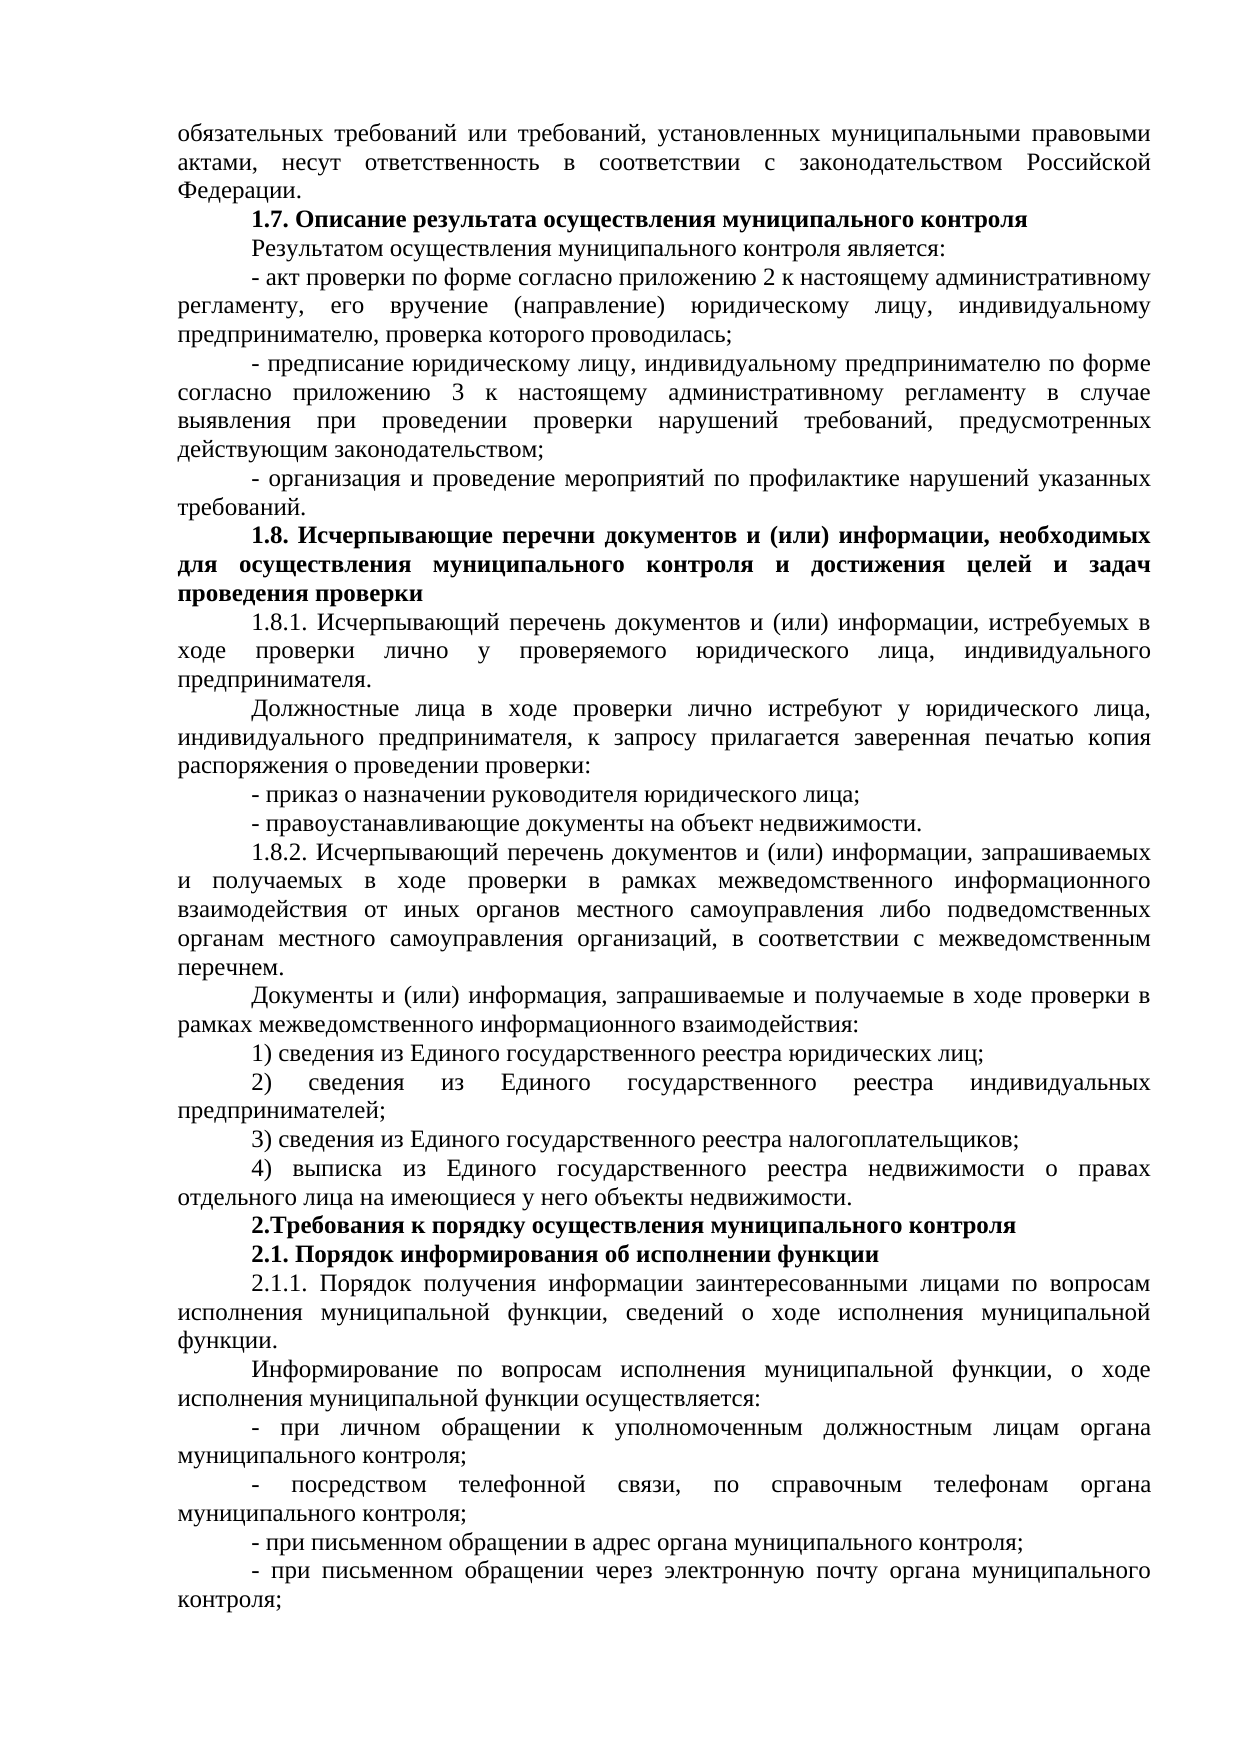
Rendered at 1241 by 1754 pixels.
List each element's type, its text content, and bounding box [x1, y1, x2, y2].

text - организация и проведение мероприятий по профилактике нарушений указанных требований. [177, 463, 1152, 521]
text 2.1. Порядок информирования об исполнении функции [177, 1239, 1152, 1268]
text 1.7. Описание результата осуществления муниципального контроля [177, 204, 1152, 233]
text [177, 118, 1152, 204]
text 1.8. Исчерпывающие перечни документов и (или) информации, необходимых для осуществления муниципального контроля и достижения целей и задач проведения проверки [177, 521, 1152, 607]
text Должностные лица в ходе проверки лично истребуют у юридического лица, индивидуального предпринимателя, к запросу прилагается заверенная печатью копия распоряжения о проведении проверки: [177, 693, 1152, 779]
text 3) сведения из Единого государственного реестра налогоплательщиков; [177, 1124, 1152, 1153]
text - приказ о назначении руководителя юридического лица; [177, 779, 1152, 808]
text 1) сведения из Единого государственного реестра юридических лиц; [177, 1038, 1152, 1067]
text - акт проверки по форме согласно приложению 2 к настоящему административному регламенту, его вручение (направление) юридическому лицу, индивидуальному предпринимателю, проверка которого проводилась; [177, 262, 1152, 348]
text - при личном обращении к уполномоченным должностным лицам органа муниципального контроля; [177, 1412, 1152, 1469]
text - при письменном обращении в адрес органа муниципального контроля; [177, 1527, 1152, 1556]
text - правоустанавливающие документы на объект недвижимости. [177, 808, 1152, 837]
text - при письменном обращении через электронную почту органа муниципального контроля; [177, 1556, 1152, 1613]
text Результатом осуществления муниципального контроля является: [177, 233, 1152, 262]
text 4) выписка из Единого государственного реестра недвижимости о правах отдельного лица на имеющиеся у него объекты недвижимости. [177, 1153, 1152, 1211]
text Документы и (или) информация, запрашиваемые и получаемые в ходе проверки в рамках межведомственного информационного взаимодействия: [177, 981, 1152, 1038]
text 2.Требования к порядку осуществления муниципального контроля [177, 1211, 1152, 1239]
text - предписание юридическому лицу, индивидуальному предпринимателю по форме согласно приложению 3 к настоящему административному регламенту в случае выявления при проведении проверки нарушений требований, предусмотренных действующим законодательством; [177, 348, 1152, 463]
text 1.8.1. Исчерпывающий перечень документов и (или) информации, истребуемых в ходе проверки лично у проверяемого юридического лица, индивидуального предпринимателя. [177, 607, 1152, 693]
text 2) сведения из Единого государственного реестра индивидуальных предпринимателей; [177, 1067, 1152, 1124]
text 1.8.2. Исчерпывающий перечень документов и (или) информации, запрашиваемых и получаемых в ходе проверки в рамках межведомственного информационного взаимодействия от иных органов местного самоуправления либо подведомственных органам местного самоуправления организаций, в соответствии с межведомственным перечнем. [177, 837, 1152, 981]
text - посредством телефонной связи, по справочным телефонам органа муниципального контроля; [177, 1469, 1152, 1527]
text Информирование по вопросам исполнения муниципальной функции, о ходе исполнения муниципальной функции осуществляется: [177, 1354, 1152, 1412]
text 2.1.1. Порядок получения информации заинтересованными лицами по вопросам исполнения муниципальной функции, сведений о ходе исполнения муниципальной функции. [177, 1268, 1152, 1354]
